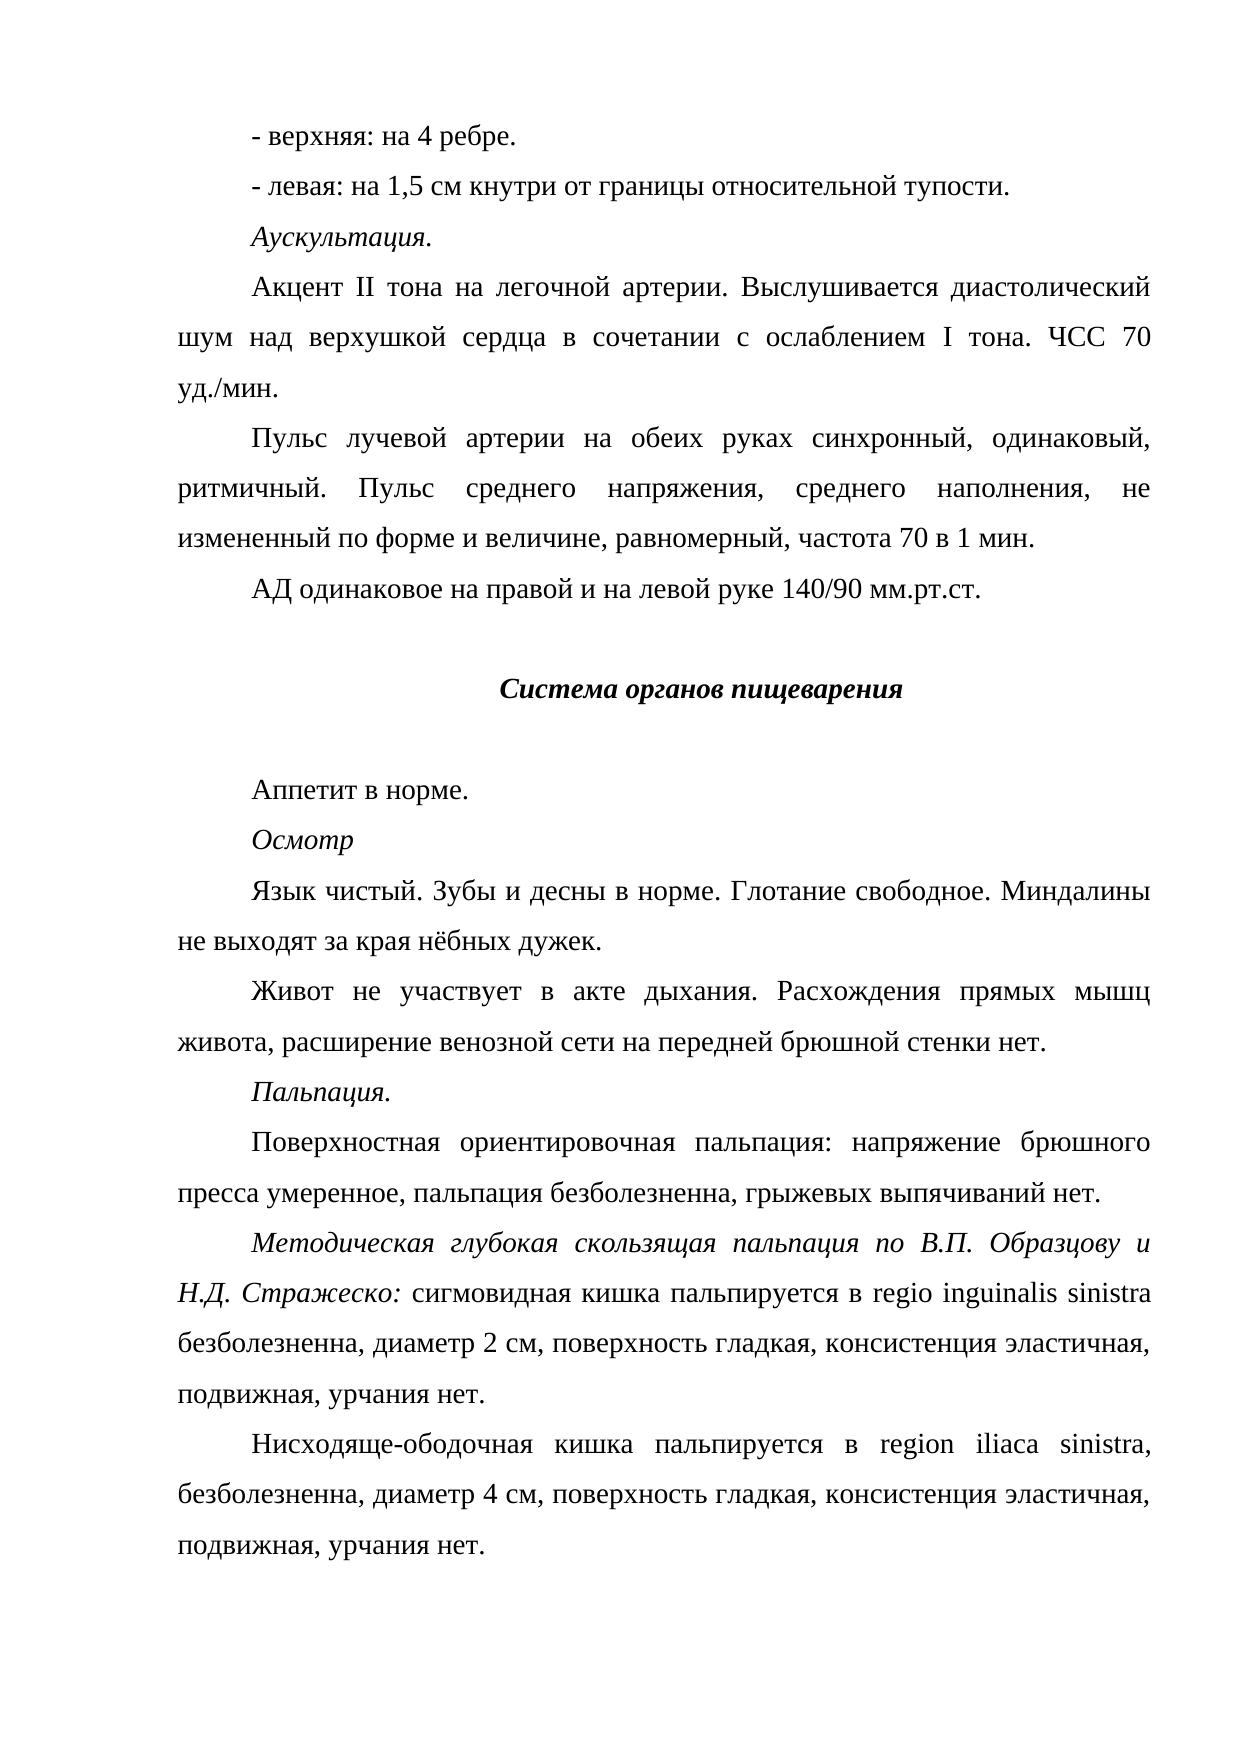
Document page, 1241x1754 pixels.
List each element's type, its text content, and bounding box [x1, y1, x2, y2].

text Аускультация. [177, 219, 1152, 252]
text Осмотр [177, 822, 1152, 856]
text - левая: на кнутри от границы относительной тупости. [177, 168, 1152, 202]
text Нисходяще-ободочная кишка пальпируется в region iliaca sinistra, безболезненна, диаметр , поверхность гладкая, консистенция эластичная, подвижная, урчания нет. [177, 1426, 1152, 1560]
text - верхняя: на 4 ребре. [177, 118, 1152, 152]
text АД одинаковое на правой и на левой руке 140/90 мм.рт.ст. [177, 571, 1152, 604]
text Система органов пищеварения [177, 672, 1152, 705]
text Пульс лучевой артерии на обеих руках синхронный, одинаковый, ритмичный. Пульс среднего напряжения, среднего наполнения, не измененный по форме и величине, равномерный, частота 70 в 1 мин. [177, 420, 1152, 554]
text Аппетит в норме. [177, 772, 1152, 806]
text Язык чистый. Зубы и десны в норме. Глотание свободное. Миндалины не выходят за края нёбных дужек. [177, 873, 1152, 957]
text Живот не участвует в акте дыхания. Расхождения прямых мышц живота, расширение венозной сети на передней брюшной стенки нет. [177, 973, 1152, 1057]
text Методическая глубокая скользящая пальпация по В.П. Образцову и Н.Д. Стражеско: сигмовидная кишка пальпируется в regio inguinalis sinistra безболезненна, диаметр , поверхность гладкая, консистенция эластичная, подвижная, урчания нет. [177, 1225, 1152, 1409]
text Акцент II тона на легочной артерии. Выслушивается диастолический шум над верхушкой сердца в сочетании с ослаблением I тона. ЧСС 70 уд./мин. [177, 269, 1152, 403]
text Поверхностная ориентировочная пальпация: напряжение брюшного пресса умеренное, пальпация безболезненна, грыжевых выпячиваний нет. [177, 1124, 1152, 1208]
text Пальпация. [177, 1074, 1152, 1108]
